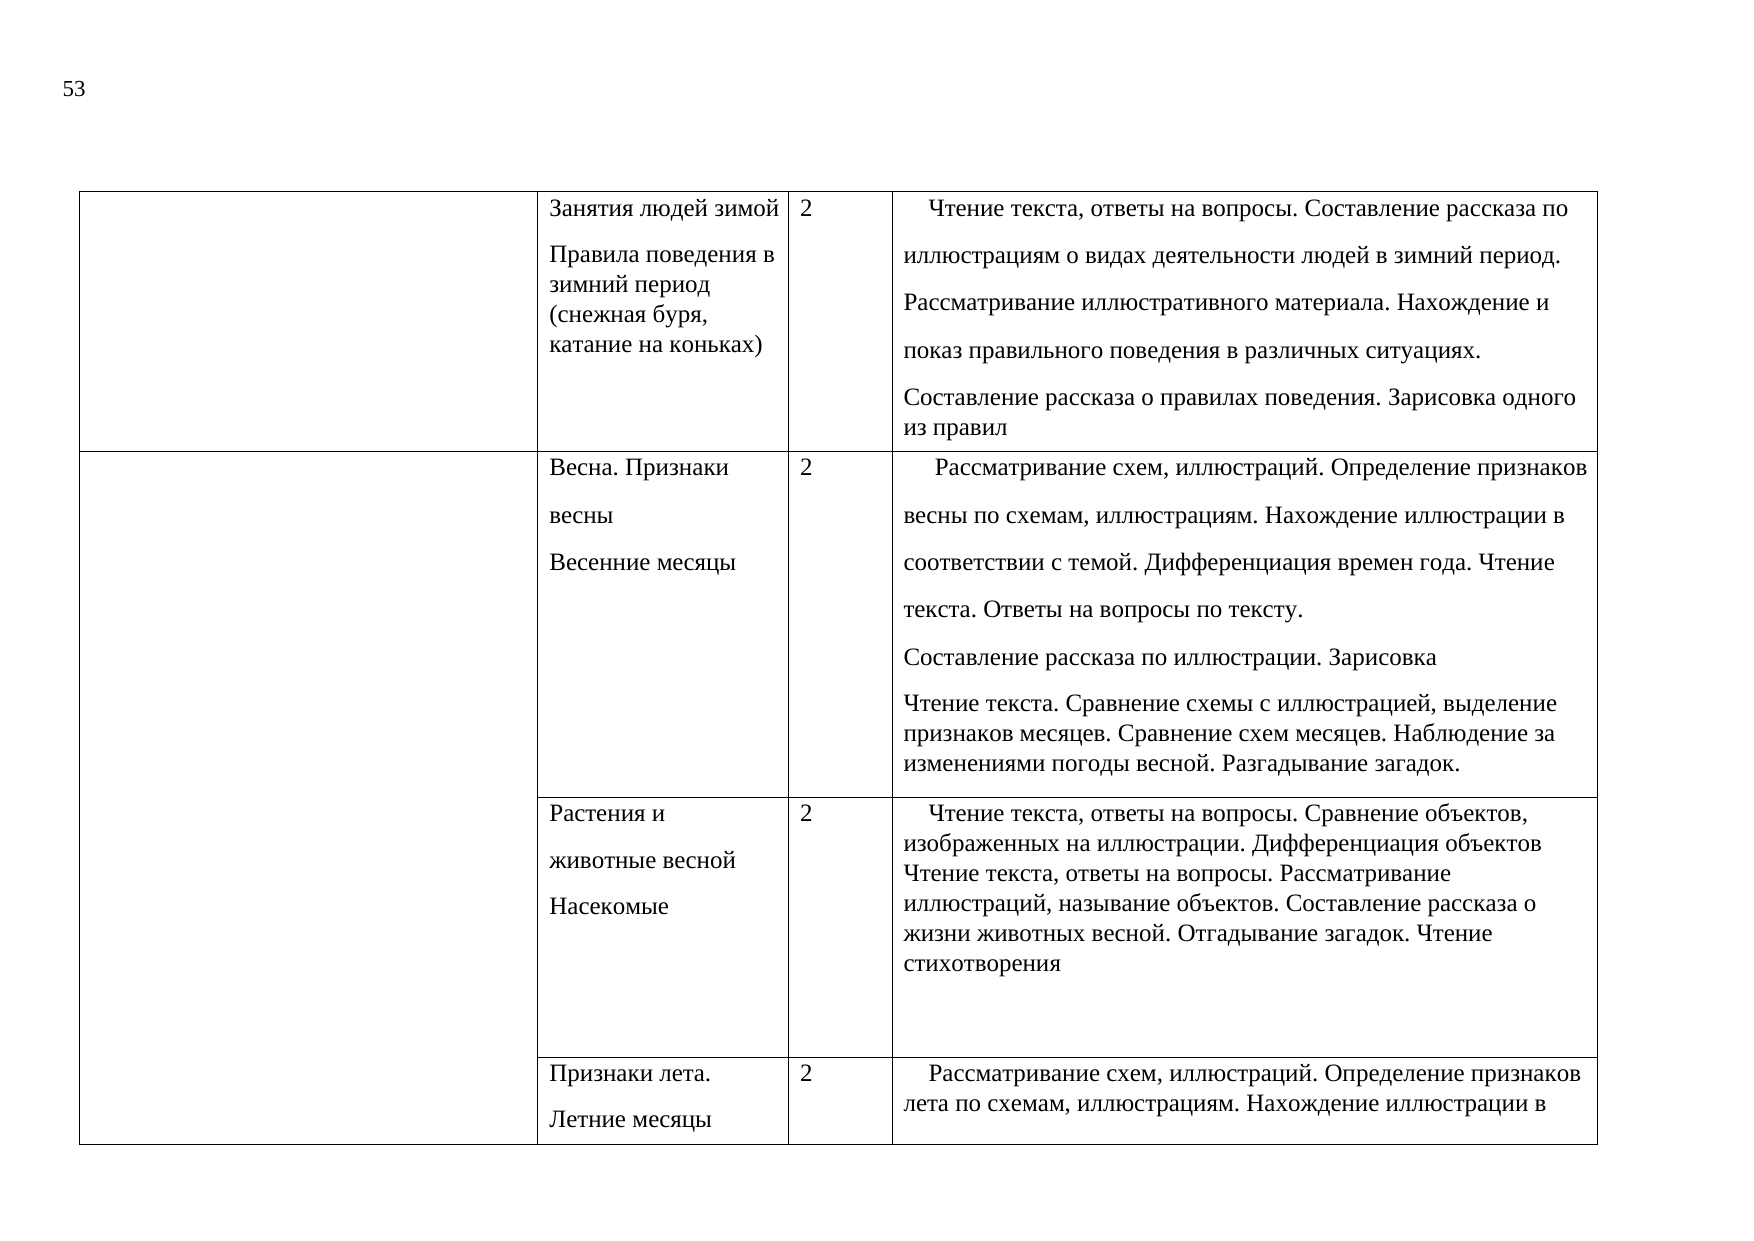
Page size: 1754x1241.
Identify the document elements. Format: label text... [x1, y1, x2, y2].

table_cell 2 [789, 452, 892, 797]
table_header Чтение текста, ответы на вопросы. Составление рассказа по иллюстрациям о видах деятельности людей в зимний период. Рассматривание иллюстративного материала. Нахождение и показ правильного поведения в различных ситуациях. Составление рассказа о правилах поведения. Зарисовка одного из правил [893, 192, 1597, 451]
table_cell Растения и животные весной Насекомые [538, 798, 788, 1057]
table_cell Рассматривание схем, иллюстраций. Определение признаков лета по схемам, иллюстрациям. Нахождение иллюстрации в [893, 1058, 1597, 1144]
table_cell 2 [789, 798, 892, 1057]
table_header [80, 192, 537, 451]
table_header Занятия людей зимой Правила поведения в зимний период (снежная буря, катание на коньках) [538, 192, 788, 451]
table_cell [80, 452, 537, 1144]
table_cell 2 [789, 1058, 892, 1144]
table_header 2 [789, 192, 892, 451]
table_cell Рассматривание схем, иллюстраций. Определение признаков весны по схемам, иллюстрациям. Нахождение иллюстрации в соответствии с темой. Дифференциация времен года. Чтение текста. Ответы на вопросы по тексту. Составление рассказа по иллюстрации. Зарисовка Чтение текста. Сравнение схемы с иллюстрацией, выделение признаков месяцев. Сравнение схем месяцев. Наблюдение за изменениями погоды весной. Разгадывание загадок. [893, 452, 1597, 797]
table_cell Чтение текста, ответы на вопросы. Сравнение объектов, изображенных на иллюстрации. Дифференциация объектов Чтение текста, ответы на вопросы. Рассматривание иллюстраций, называние объектов. Составление рассказа о жизни животных весной. Отгадывание загадок. Чтение стихотворения [893, 798, 1597, 1057]
table_cell Признаки лета. Летние месяцы [538, 1058, 788, 1144]
table_cell Весна. Признаки весны Весенние месяцы [538, 452, 788, 797]
